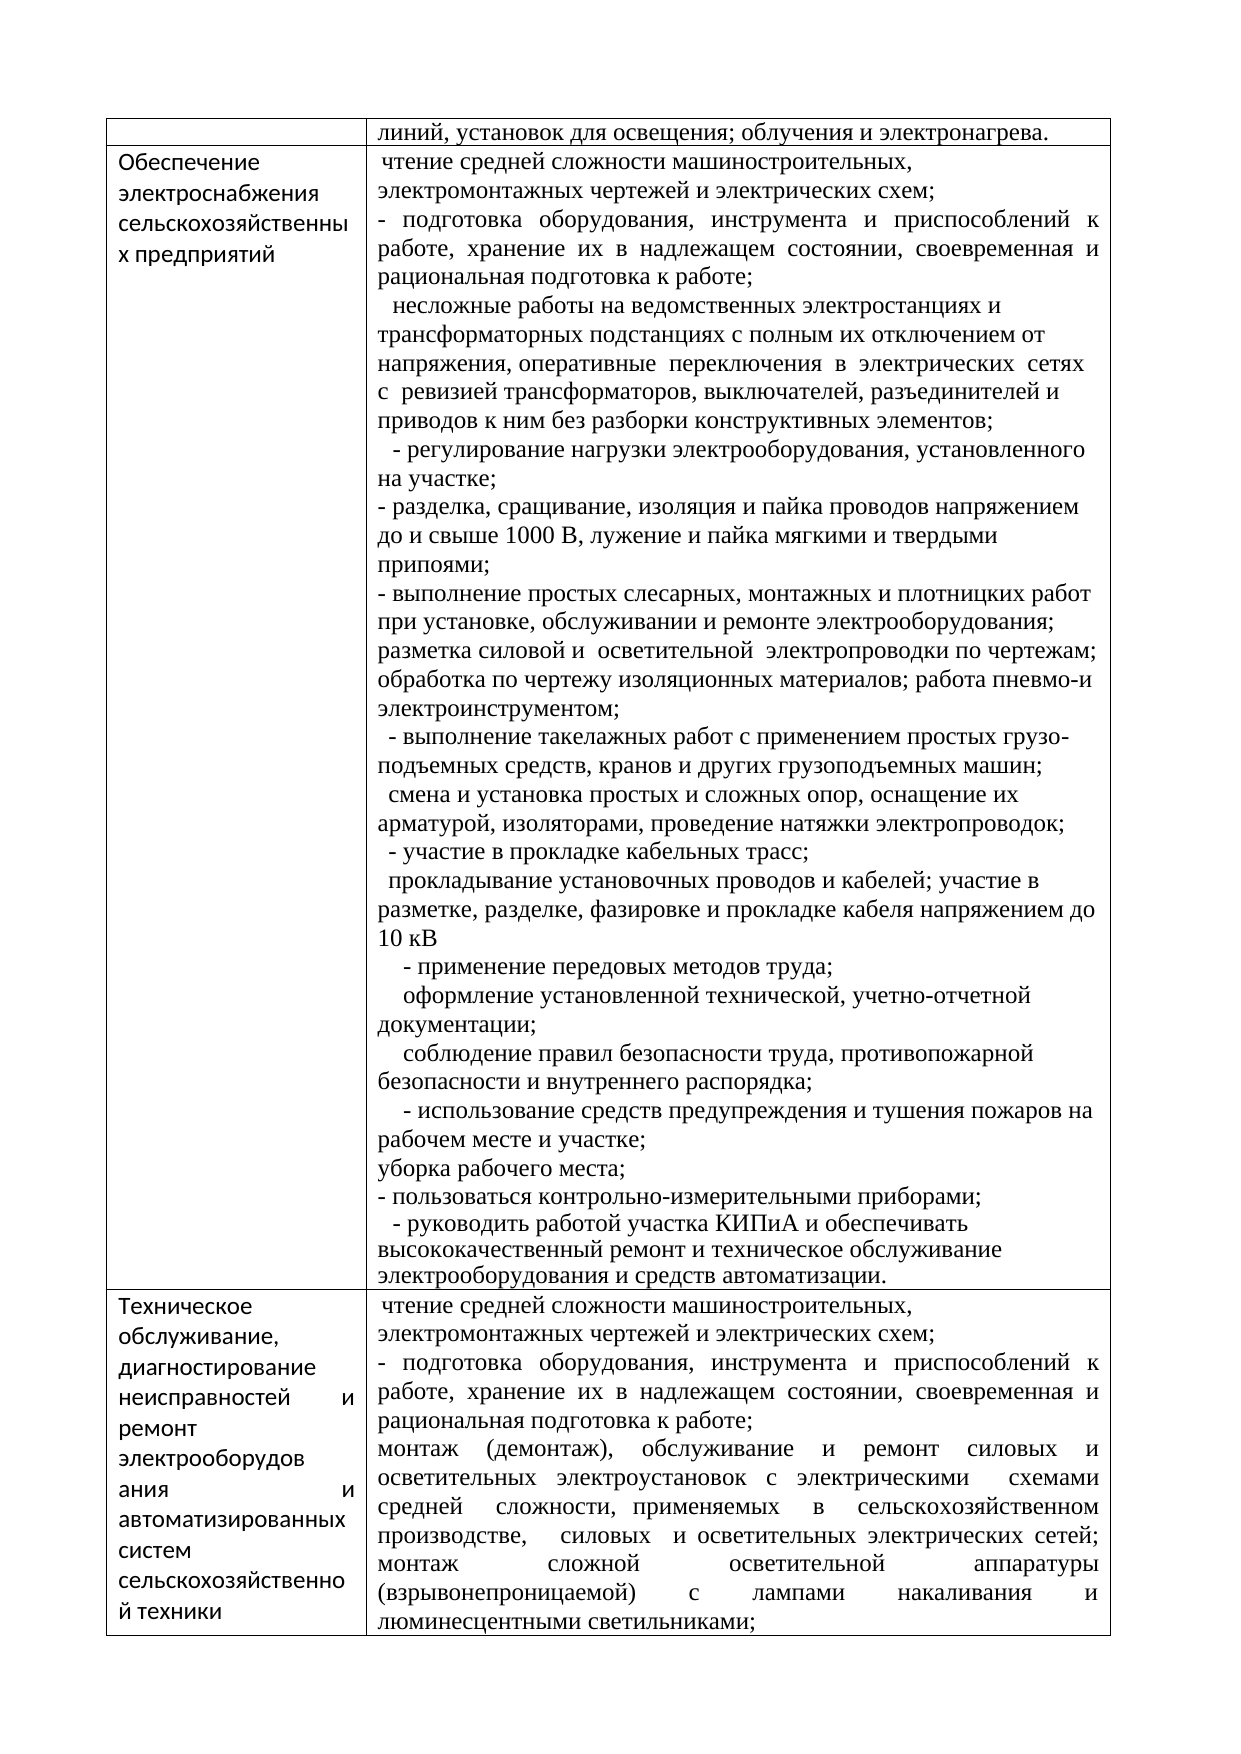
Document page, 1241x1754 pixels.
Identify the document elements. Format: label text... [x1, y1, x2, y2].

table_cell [107, 1290, 366, 1635]
table_cell Обеспечение электроснабжения сельскохозяйственных предприятий [107, 146, 366, 1289]
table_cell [367, 1290, 1110, 1635]
table_cell чтение средней сложности машиностроительных, электромонтажных чертежей и электрических схем; - подготовка оборудования, инструмента и приспособлений к работе, хранение их в надлежащем состоянии, своевременная и рациональная подготовка к работе; несложные работы на ведомственных электростанциях и трансформаторных подстанциях с полным их отключением от напряжения, оперативные переключения в электрических сетях с ревизией трансформаторов, выключателей, разъединителей и приводов к ним без разборки конструктивных элементов; - регулирование нагрузки электрооборудования, установленного на участке; - разделка, сращивание, изоляция и пайка проводов напряжением до и свыше 1000 В, лужение и пайка мягкими и твердыми припоями; - выполнение простых слесарных, монтажных и плотницких работ при установке, обслуживании и ремонте электрооборудования; разметка силовой и осветительной электропроводки по чертежам; обработка по чертежу изоляционных материалов; работа пневмо-и электроинструментом; - выполнение такелажных работ с применением простых грузоподъемных средств, кранов и других грузоподъемных машин; смена и установка простых и сложных опор, оснащение их арматурой, изоляторами, проведение натяжки электропроводок; - участие в прокладке кабельных трасс; прокладывание установочных проводов и кабелей; участие в разметке, разделке, фазировке и прокладке кабеля напряжением до 10 кВ - применение передовых методов труда; оформление установленной технической, учетно-отчетной документации; соблюдение правил безопасности труда, противопожарной безопасности и внутреннего распорядка; - использование средств предупреждения и тушения пожаров на рабочем месте и участке; уборка рабочего места; - пользоваться контрольно-измерительными приборами; - руководить работой участка КИПиА и обеспечивать высококачественный ремонт и техническое обслуживание электрооборудования и средств автоматизации. [367, 146, 1110, 1289]
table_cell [107, 119, 366, 145]
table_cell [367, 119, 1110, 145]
